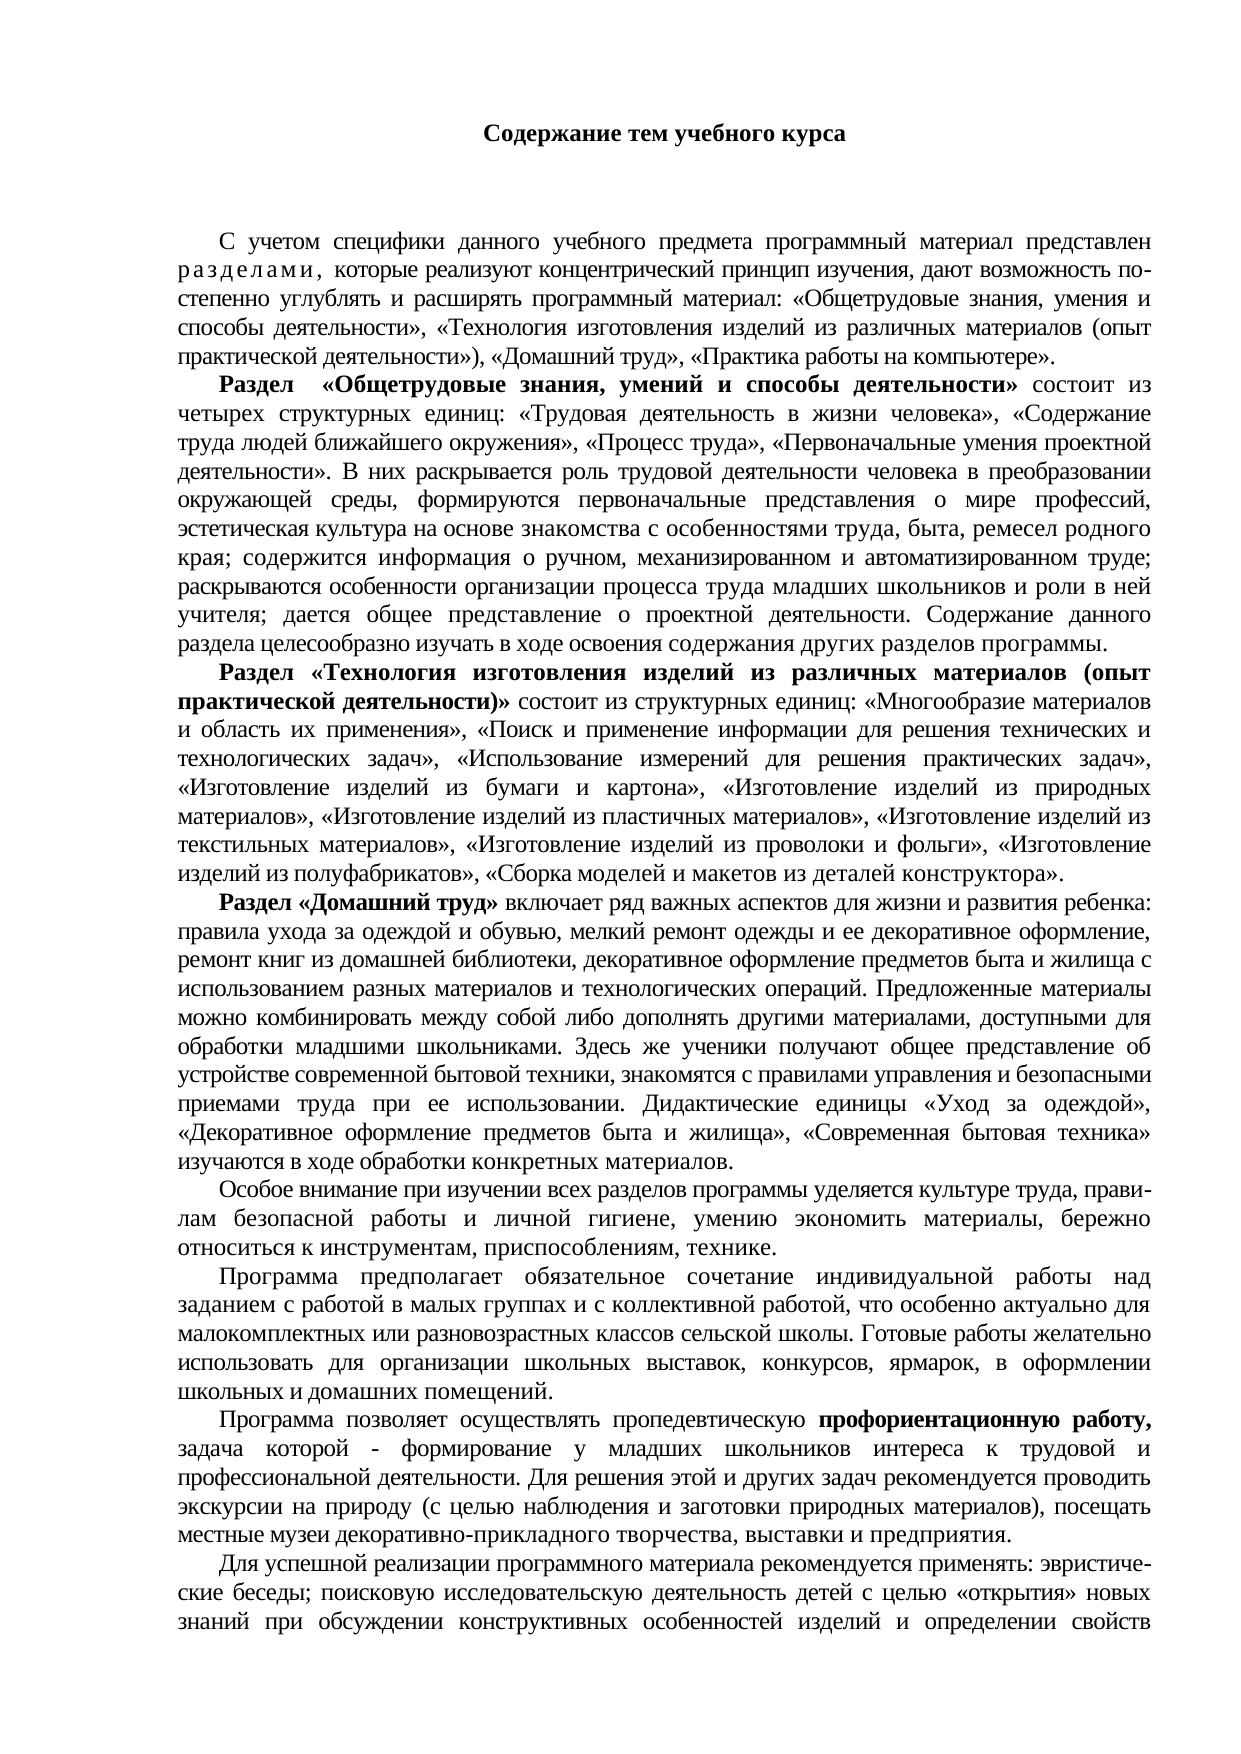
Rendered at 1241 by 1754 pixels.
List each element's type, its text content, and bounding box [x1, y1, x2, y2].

text Особое внимание при изучении всех разделов программы уделяется культуре труда, правилам безопасной работы и личной гигиене, умению экономить материалы, бережно относиться к инструментам, приспособлениям, технике. [177, 1174, 1152, 1261]
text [177, 1548, 1152, 1634]
text Раздел «Домашний труд» включает ряд важных аспектов для жизни и развития ребенка: правила ухода за одеждой и обувью, мелкий ремонт одежды и ее декоративное оформление, ремонт книг из домашней библиотеки, декоративное оформление предметов быта и жилища с использованием разных материалов и технологических операций. Предложенные материалы можно комбинировать между собой либо дополнять другими материалами, доступными для обработки младшими школьниками. Здесь же ученики получают общее представление об устройстве современной бытовой техники, знакомятся с правилами управления и безопасными приемами труда при ее использовании. Дидактические единицы «Уход за одеждой», «Декоративное оформление предметов быта и жилища», «Современная бытовая техника» изучаются в ходе обработки конкретных материалов. [177, 887, 1152, 1174]
text Содержание тем учебного курса [177, 118, 1152, 147]
text Раздел «Технология изготовления изделий из различных материалов (опыт практической деятельности)» состоит из структурных единиц: «Многообразие материалов и область их применения», «Поиск и применение информации для решения технических и технологических задач», «Использование измерений для решения практических задач», «Изготовление изделий из бумаги и картона», «Изготовление изделий из природных материалов», «Изготовление изделий из пластичных материалов», «Изготовление изделий из текстильных материалов», «Изготовление изделий из проволоки и фольги», «Изготовление изделий из полуфабрикатов», «Сборка моделей и макетов из деталей конструктора». [177, 657, 1152, 887]
text С учетом специфики данного учебного предмета программный материал представлен разделами, которые реализуют концентрический принцип изучения, дают возможность постепенно углублять и расширять программный материал: «Общетрудовые знания, умения и способы деятельности», «Технология изготовления изделий из различных материалов (опыт практической деятельности»), «Домашний труд», «Практика работы на компьютере». [177, 226, 1152, 369]
text Программа позволяет осуществлять пропедевтическую профориентационную работу, задача которой - формирование у младших школьников интереса к трудовой и профессиональной деятельности. Для решения этой и других задач рекомендуется проводить экскурсии на природу (с целью наблюдения и заготовки природных материалов), посещать местные музеи декоративно-прикладного творчества, выставки и предприятия. [177, 1404, 1152, 1548]
text Раздел «Общетрудовые знания, умений и способы деятельности» состоит из четырех структурных единиц: «Трудовая деятельность в жизни человека», «Содержание труда людей ближайшего окружения», «Процесс труда», «Первоначальные умения проектной деятельности». В них раскрывается роль трудовой деятельности человека в преобразовании окружающей среды, формируются первоначальные представления о мире профессий, эстетическая культура на основе знакомства с особенностями труда, быта, ремесел родного края; содержится информация о ручном, механизированном и автоматизированном труде; раскрываются особенности организации процесса труда младших школьников и роли в ней учителя; дается общее представление о проектной деятельности. Содержание данного раздела целесообразно изучать в ходе освоения содержания других разделов программы. [177, 369, 1152, 657]
text Программа предполагает обязательное сочетание индивидуальной работы над заданием с работой в малых группах и с коллективной работой, что особенно актуально для малокомплектных или разновозрастных классов сельской школы. Готовые работы желательно использовать для организации школьных выставок, конкурсов, ярмарок, в оформлении школьных и домашних помещений. [177, 1261, 1152, 1404]
